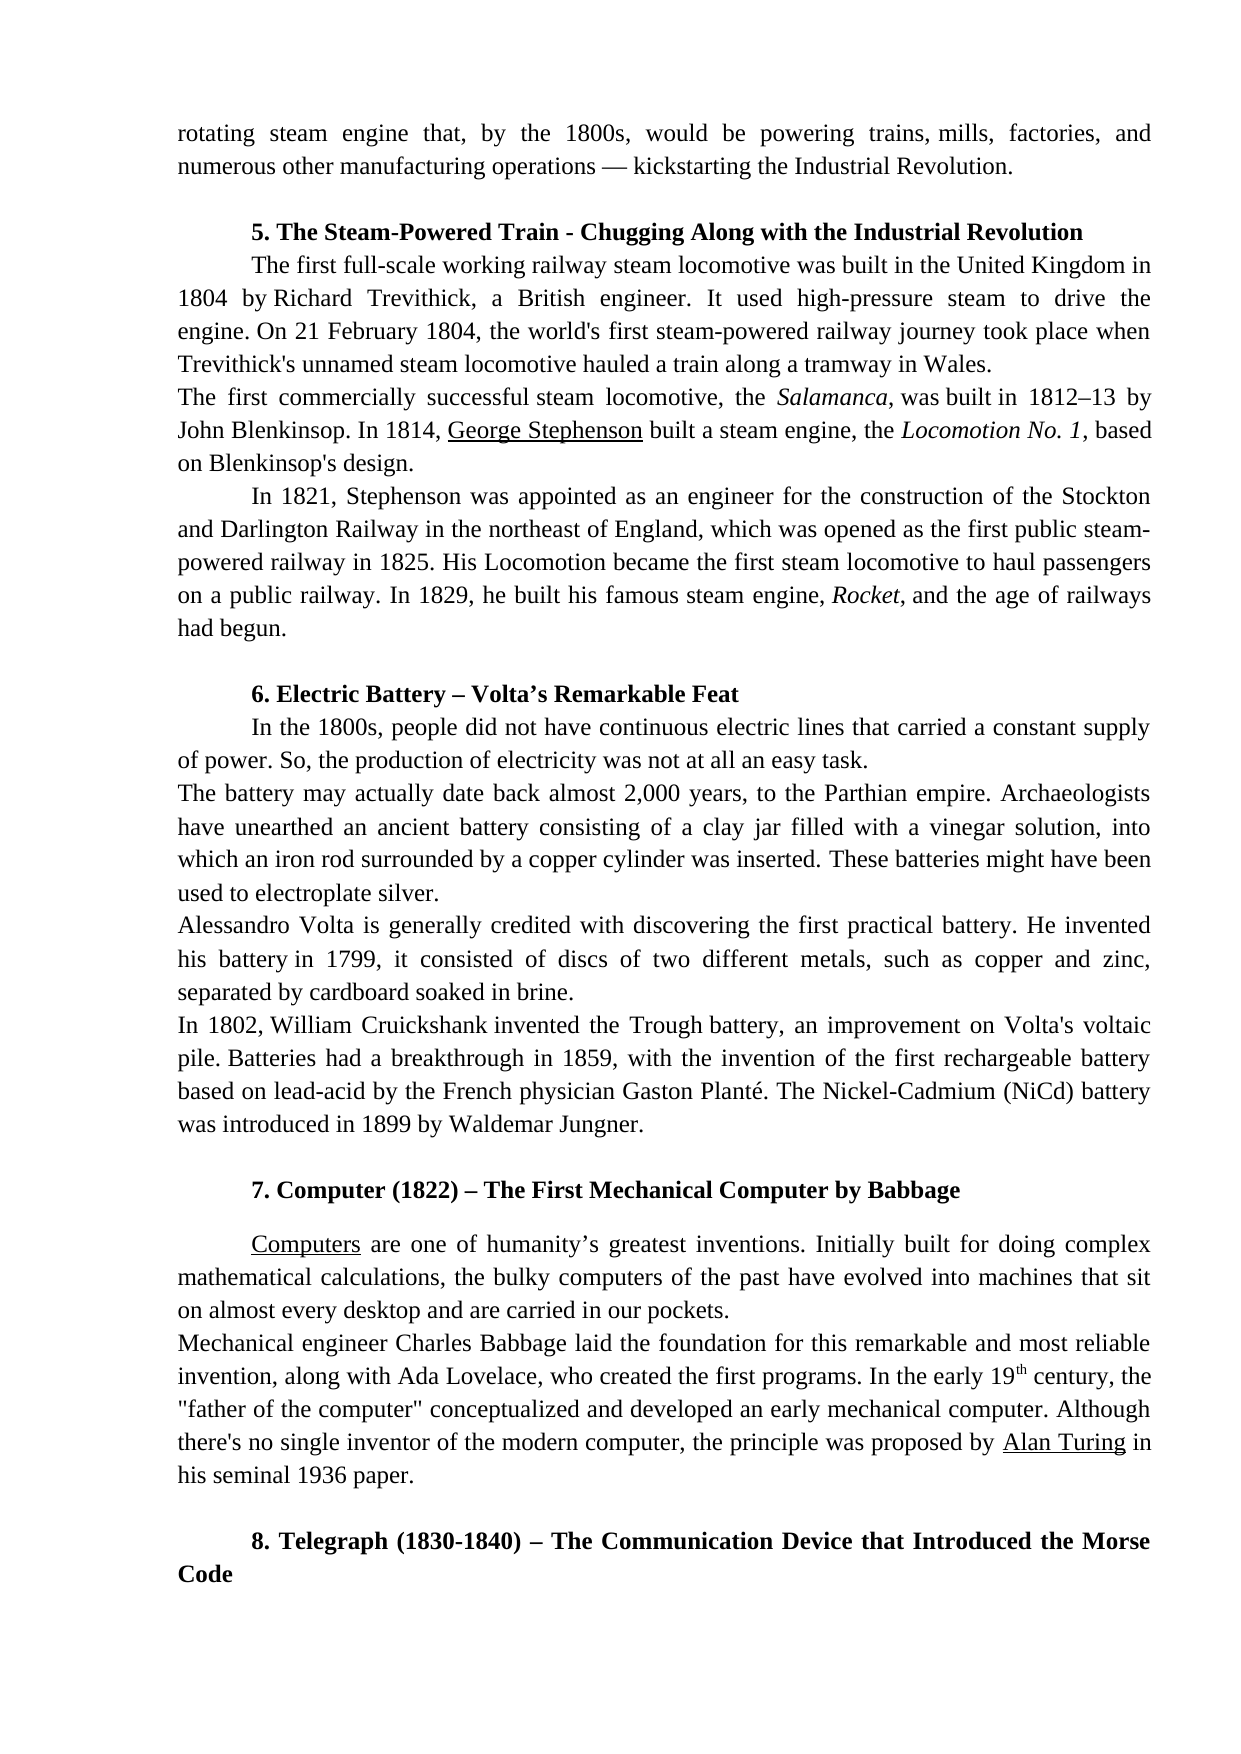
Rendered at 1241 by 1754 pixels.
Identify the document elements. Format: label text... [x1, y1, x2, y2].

text 6. Electric Battery – Volta’s Remarkable Feat [177, 679, 1152, 708]
text The first full-scale working railway steam locomotive was built in the United Kingdom in 1804 by Richard Trevithick, a British engineer. It used high-pressure steam to drive the engine. On 21 February 1804, the world's first steam-powered railway journey took place when Trevithick's unnamed steam locomotive hauled a train along a tramway in Wales. [177, 250, 1152, 378]
text Alessandro Volta is generally credited with discovering the first practical battery. He invented his battery in 1799, it consisted of discs of two different metals, such as copper and zinc, separated by cardboard soaked in brine. [177, 911, 1152, 1005]
text In 1821, Stephenson was appointed as an engineer for the construction of the Stockton and Darlington Railway in the northeast of England, which was opened as the first public steam-powered railway in 1825. His Locomotion became the first steam locomotive to haul passengers on a public railway. In 1829, he built his famous steam engine, Rocket, and the age of railways had begun. [177, 481, 1152, 642]
text The first commercially successful steam locomotive, the Salamanca, was built in 1812–13 by John Blenkinsop. In 1814, George Stephenson built a steam engine, the Locomotion No. 1, based on Blenkinsop's design. [177, 382, 1152, 477]
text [177, 118, 1152, 180]
text In 1802, William Cruickshank invented the Trough battery, an improvement on Volta's voltaic pile. Batteries had a breakthrough in 1859, with the invention of the first rechargeable battery based on lead-acid by the French physician Gaston Planté. The Nickel-Cadmium (NiCd) battery was introduced in 1899 by Waldemar Jungner. [177, 1010, 1152, 1137]
text 5. The Steam-Powered Train - Chugging Along with the Industrial Revolution [177, 217, 1152, 246]
text Computers are one of humanity’s greatest inventions. Initially built for doing complex mathematical calculations, the bulky computers of the past have evolved into machines that sit on almost every desktop and are carried in our pockets. [177, 1229, 1152, 1323]
text In the 1800s, people did not have continuous electric lines that carried a constant supply of power. So, the production of electricity was not at all an easy task. [177, 712, 1152, 774]
text 8. Telegraph (1830-1840) – The Communication Device that Introduced the Morse Code [177, 1526, 1152, 1588]
text The battery may actually date back almost 2,000 years, to the Parthian empire. Archaeologists have unearthed an ancient battery consisting of a clay jar filled with a vinegar solution, into which an iron rod surrounded by a copper cylinder was inserted. These batteries might have been used to electroplate silver. [177, 778, 1152, 906]
text 7. Computer (1822) – The First Mechanical Computer by Babbage [177, 1175, 1152, 1203]
text Mechanical engineer Charles Babbage laid the foundation for this remarkable and most reliable invention, along with Ada Lovelace, who created the first programs. In the early 19th century, the "father of the computer" conceptualized and developed an early mechanical computer. Although there's no single inventor of the modern computer, the principle was proposed by Alan Turing in his seminal 1936 paper. [177, 1328, 1152, 1488]
